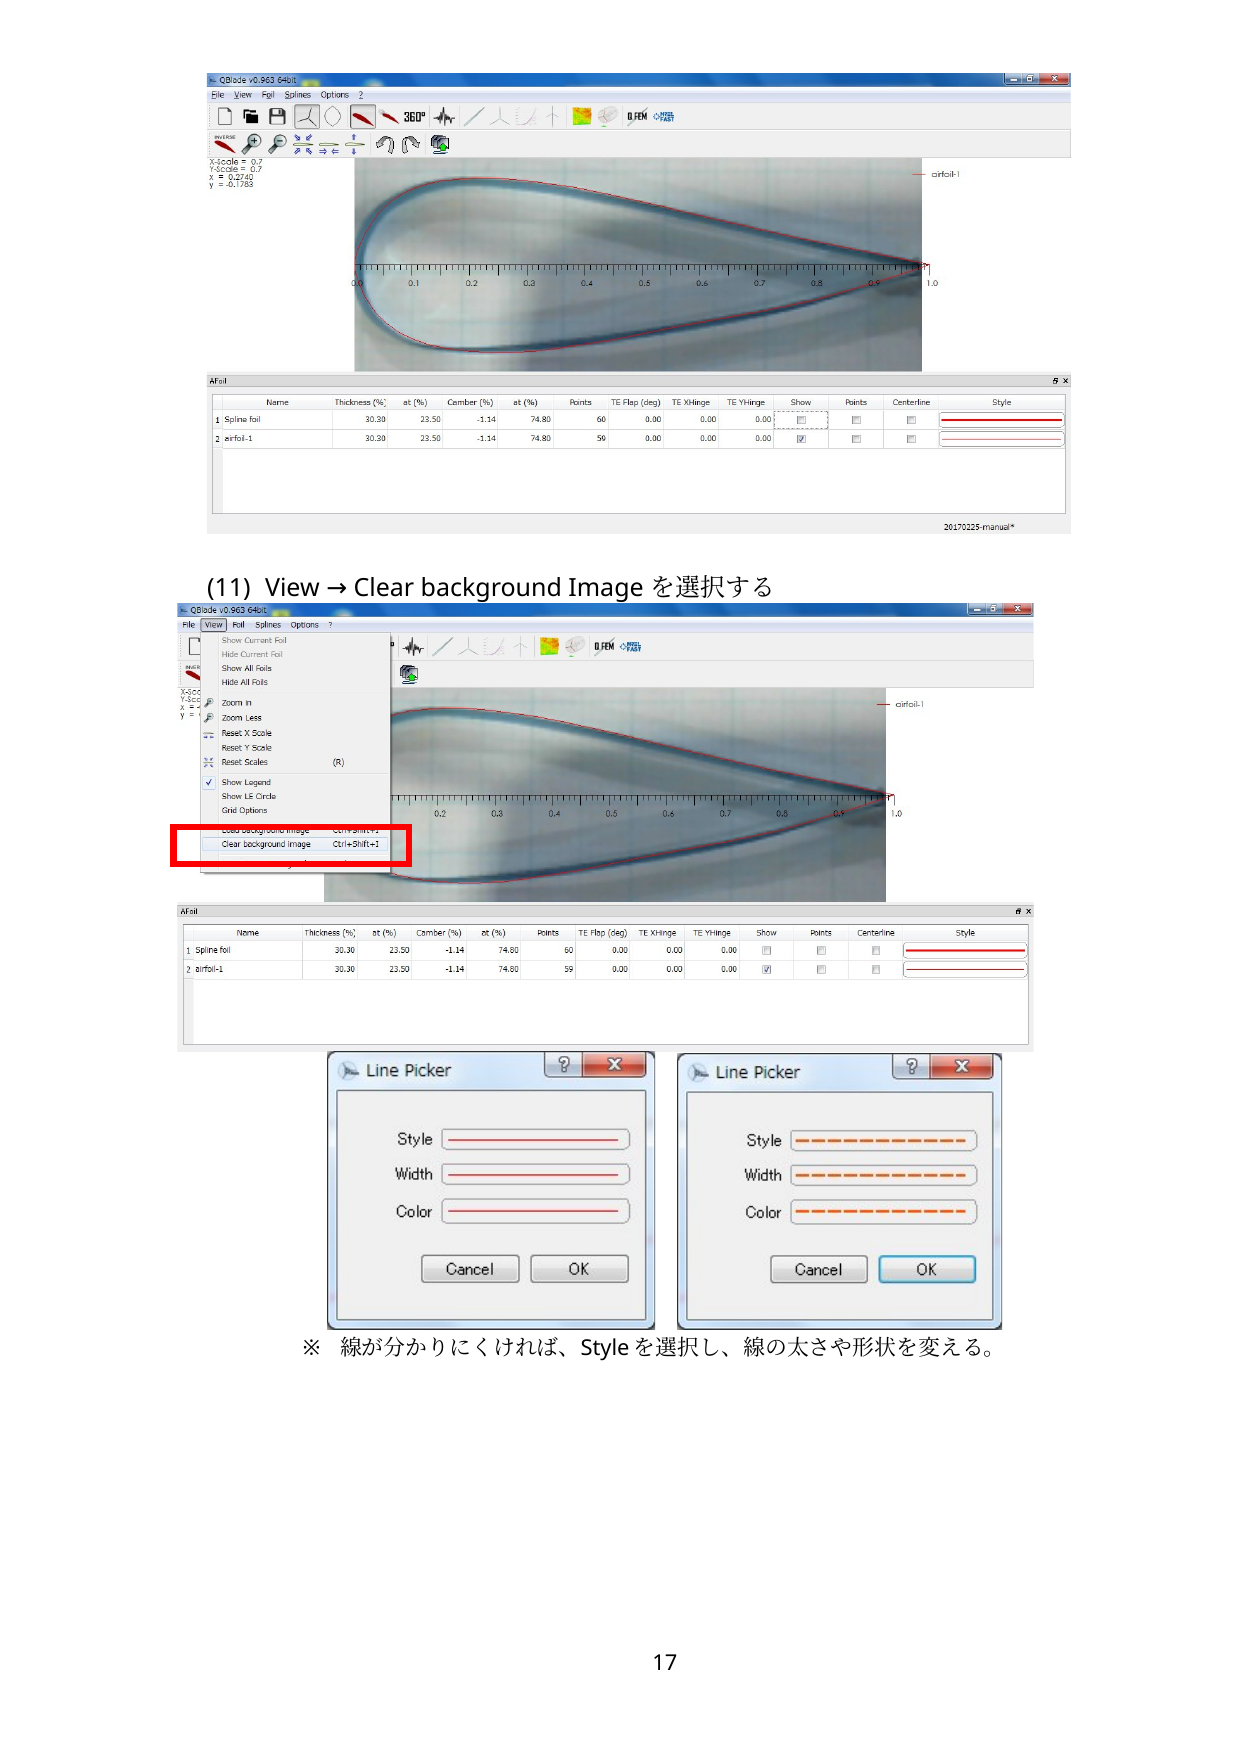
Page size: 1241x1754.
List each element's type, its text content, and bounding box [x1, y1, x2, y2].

picture [677, 1053, 1003, 1330]
list 線が分かりにくければ、Styleを選択し、線の太さや形状を変える。 [302, 1330, 1152, 1361]
picture [206, 73, 1071, 534]
picture [177, 830, 406, 861]
picture [177, 603, 1034, 1330]
list View → Clear background Image を選択する [177, 567, 1152, 603]
